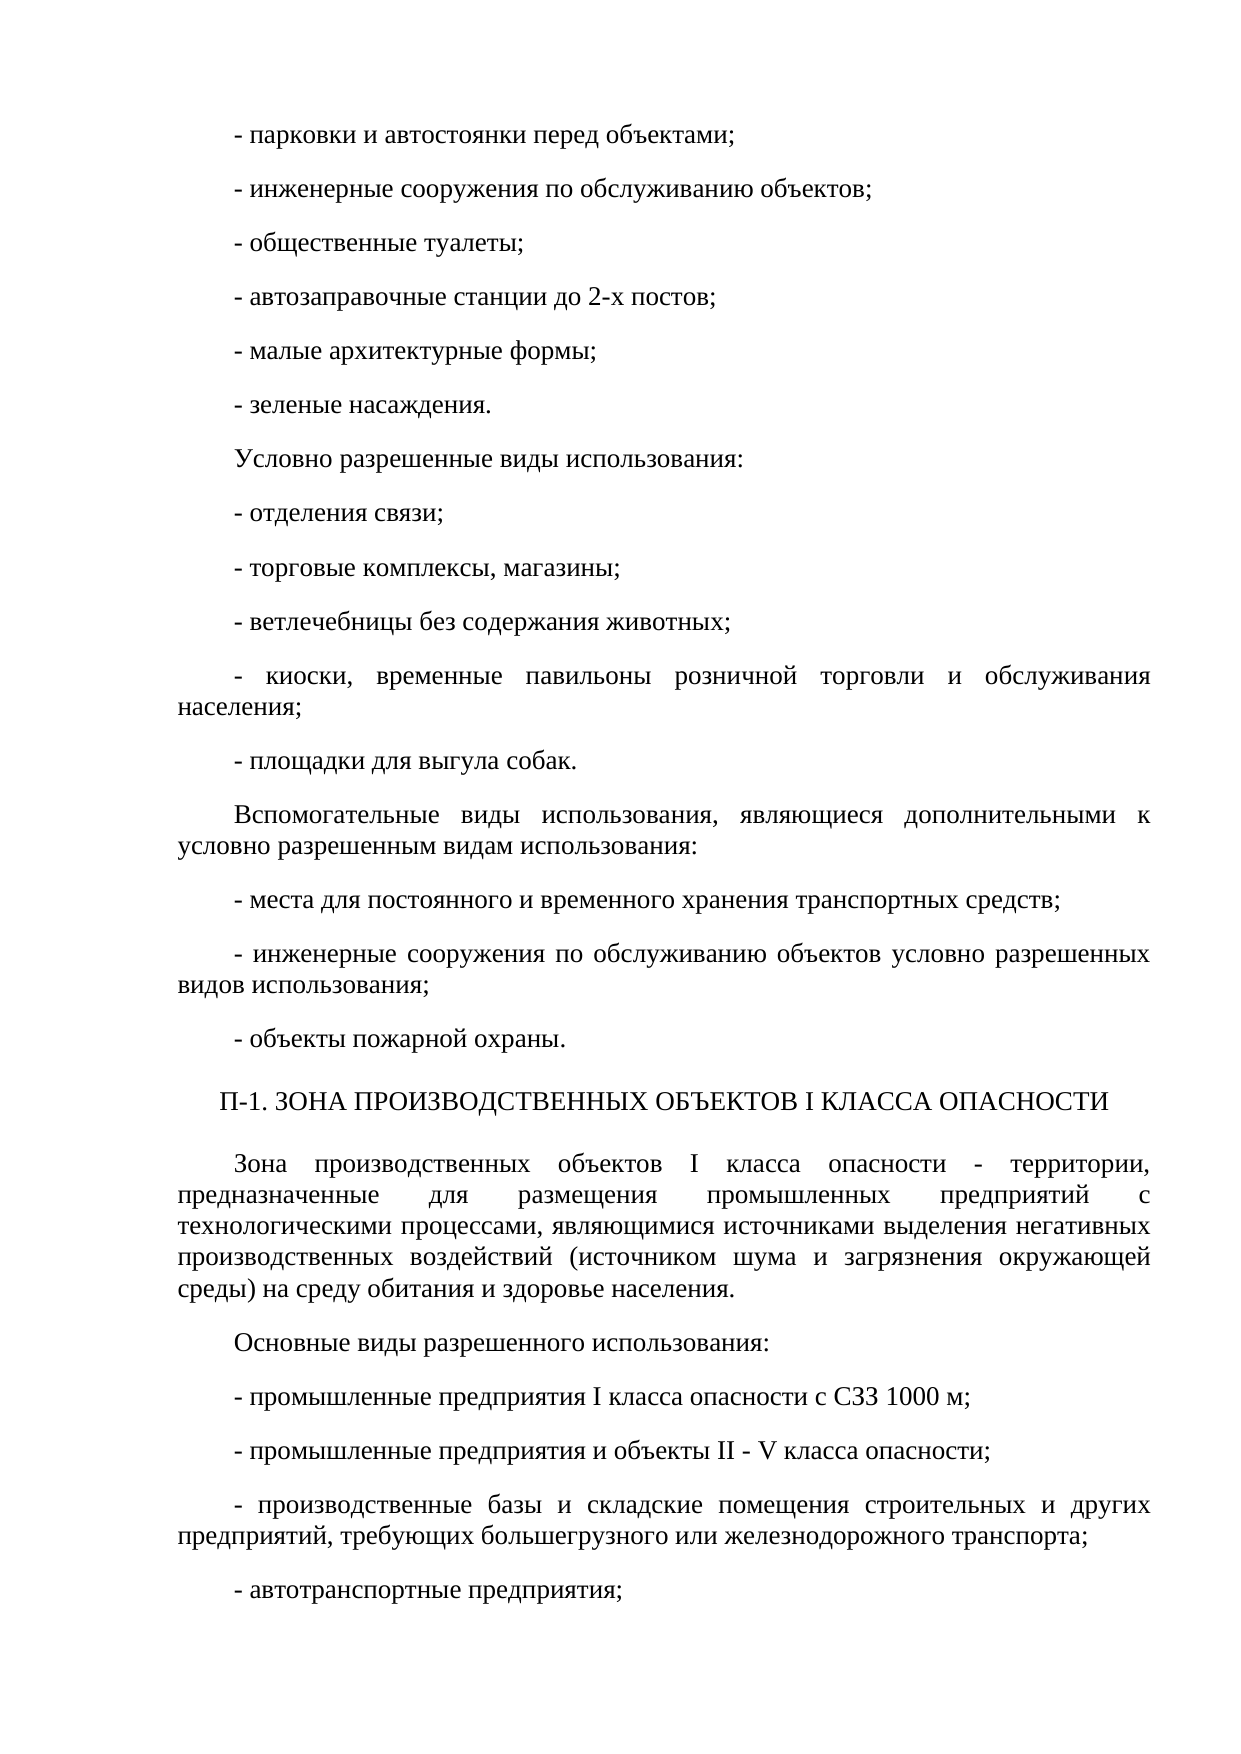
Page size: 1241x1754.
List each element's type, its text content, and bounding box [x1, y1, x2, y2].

text - парковки и автостоянки перед объектами; [177, 118, 1152, 149]
text - отделения связи; [177, 497, 1152, 528]
text - автотранспортные предприятия; [177, 1573, 1152, 1604]
text - малые архитектурные формы; [177, 334, 1152, 366]
text - инженерные сооружения по обслуживанию объектов условно разрешенных видов использования; [177, 937, 1152, 999]
text - объекты пожарной охраны. [177, 1022, 1152, 1054]
text - зеленые насаждения. [177, 388, 1152, 419]
text - промышленные предприятия и объекты II - V класса опасности; [177, 1434, 1152, 1465]
text - автозаправочные станции до 2-х постов; [177, 280, 1152, 311]
text - торговые комплексы, магазины; [177, 551, 1152, 582]
text - места для постоянного и временного хранения транспортных средств; [177, 883, 1152, 914]
text Вспомогательные виды использования, являющиеся дополнительными к условно разрешенным видам использования: [177, 798, 1152, 860]
text Условно разрешенные виды использования: [177, 442, 1152, 474]
text - инженерные сооружения по обслуживанию объектов; [177, 172, 1152, 203]
text - ветлечебницы без содержания животных; [177, 605, 1152, 636]
text - площадки для выгула собак. [177, 744, 1152, 775]
text - общественные туалеты; [177, 226, 1152, 257]
text П-1. ЗОНА ПРОИЗВОДСТВЕННЫХ ОБЪЕКТОВ I КЛАССА ОПАСНОСТИ [177, 1085, 1152, 1116]
text Основные виды разрешенного использования: [177, 1326, 1152, 1357]
text Зона производственных объектов I класса опасности - территории, предназначенные для размещения промышленных предприятий с технологическими процессами, являющимися источниками выделения негативных производственных воздействий (источником шума и загрязнения окружающей среды) на среду обитания и здоровье населения. [177, 1147, 1152, 1303]
text - промышленные предприятия I класса опасности с СЗЗ 1000 м; [177, 1380, 1152, 1411]
text - производственные базы и складские помещения строительных и других предприятий, требующих большегрузного или железнодорожного транспорта; [177, 1488, 1152, 1550]
text - киоски, временные павильоны розничной торговли и обслуживания населения; [177, 659, 1152, 721]
